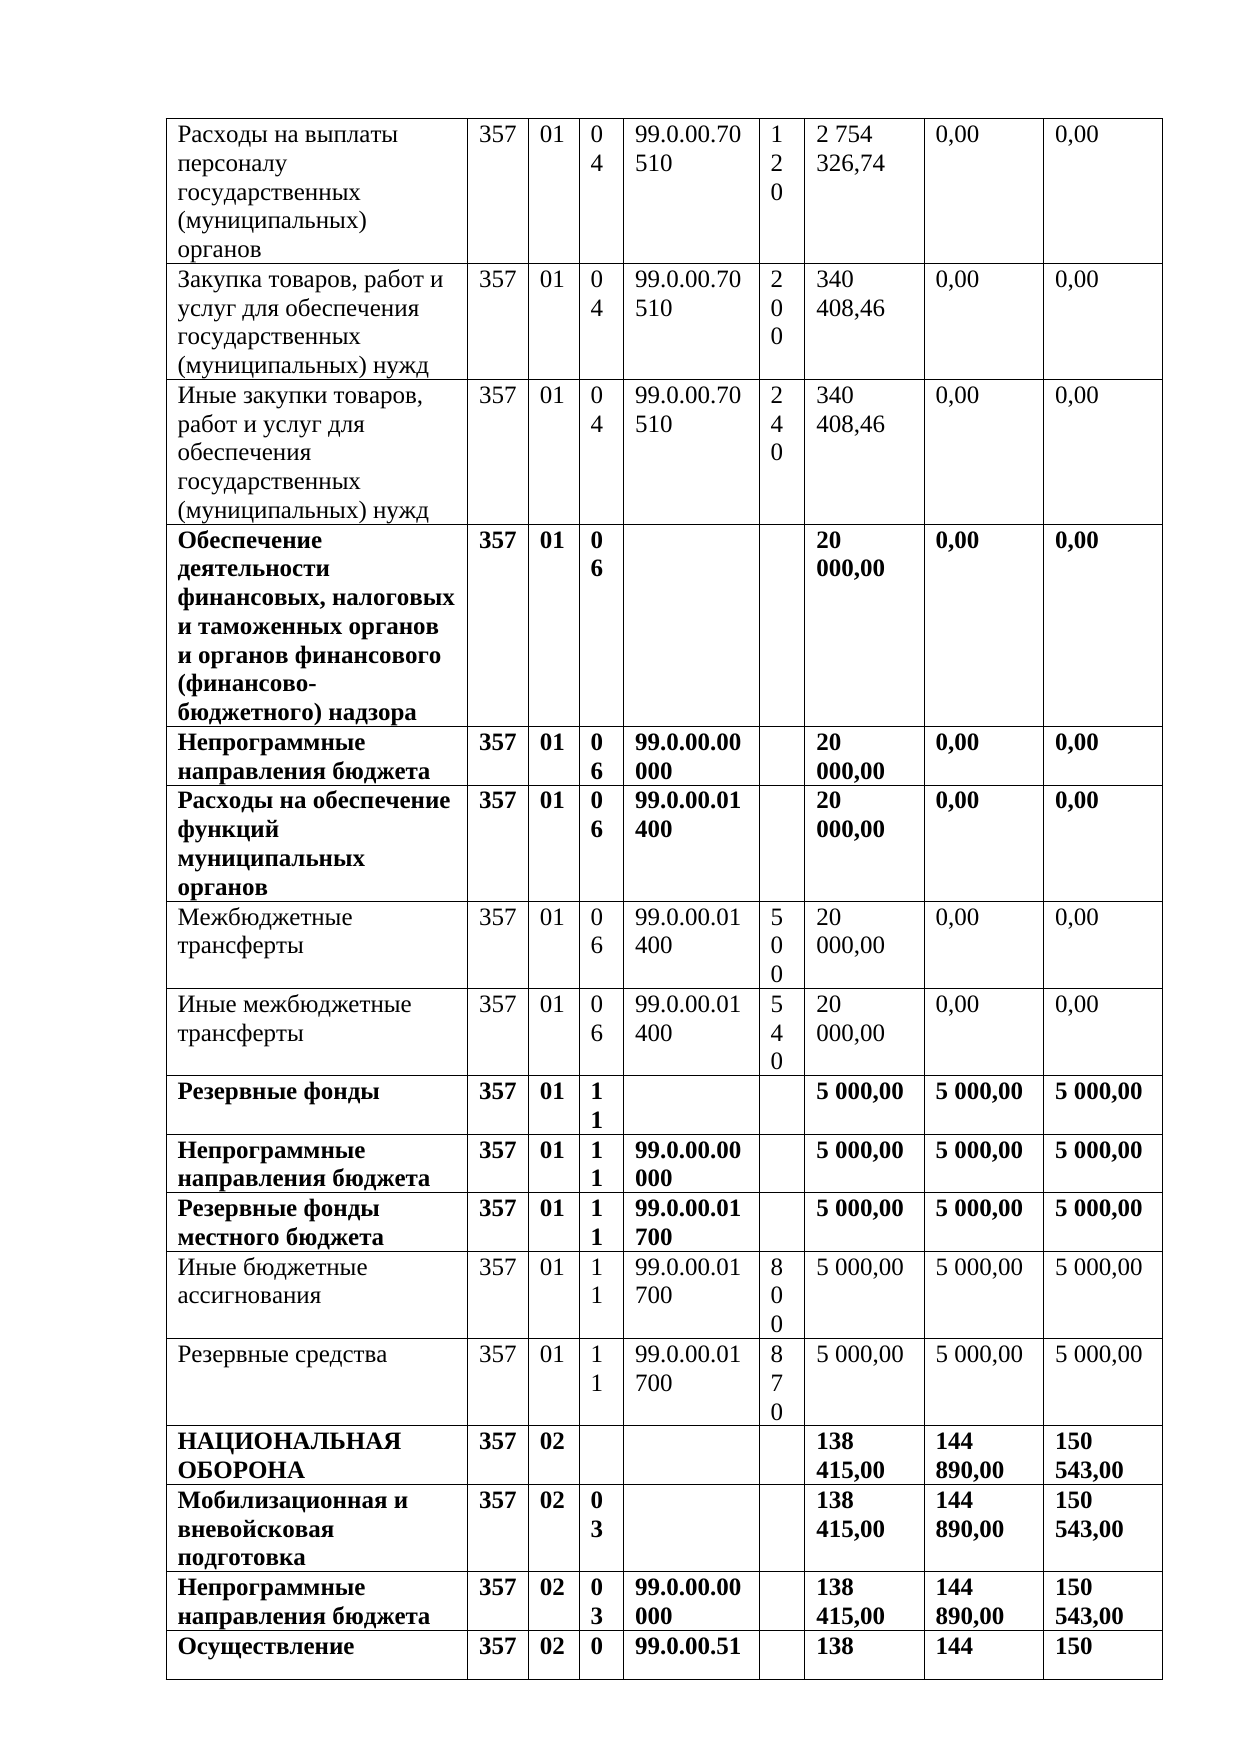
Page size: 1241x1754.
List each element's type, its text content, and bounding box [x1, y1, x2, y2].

table_cell 540 [760, 989, 804, 1075]
table_cell 120 [760, 119, 804, 263]
table_cell [760, 1572, 804, 1630]
table_cell 357 [468, 1076, 528, 1134]
table_cell 99.0.00.00000 [624, 727, 759, 784]
table_cell 138 415,00 [805, 1485, 924, 1571]
table_cell Иные межбюджетные трансферты [167, 989, 467, 1075]
table_cell 06 [580, 989, 623, 1075]
table_cell 0,00 [925, 380, 1043, 524]
table_cell 144 890,00 [925, 1572, 1043, 1630]
table_cell 144 890,00 [925, 1485, 1043, 1571]
table_cell 01 [529, 1076, 579, 1134]
table_cell 357 [468, 264, 528, 379]
table_cell 11 [580, 1135, 623, 1192]
table_cell 5 000,00 [1044, 1193, 1162, 1251]
table_cell 99.0.00.01700 [624, 1252, 759, 1338]
table_cell Обеспечение деятельности финансовых, налоговых и таможенных органов и органов финансового (финансово-бюджетного) надзора [167, 525, 467, 726]
table_cell Непрограммные направления бюджета [167, 1135, 467, 1192]
table_cell 99.0.00.70510 [624, 119, 759, 263]
table_cell 150 543,00 [1044, 1631, 1162, 1679]
table_cell [760, 786, 804, 901]
table_cell 01 [529, 902, 579, 988]
table_cell 02 [529, 1631, 579, 1679]
table_cell 5 000,00 [805, 1076, 924, 1134]
table_cell 144 890,00 [925, 1631, 1043, 1679]
table_cell 5 000,00 [925, 1339, 1043, 1425]
table_cell 0,00 [925, 264, 1043, 379]
table_cell 357 [468, 1135, 528, 1192]
table_cell 11 [580, 1339, 623, 1425]
table_cell 99.0.00.01400 [624, 989, 759, 1075]
table_cell Расходы на выплаты персоналу государственных (муниципальных) органов [167, 119, 467, 263]
table_cell 99.0.00.51180 [624, 1631, 759, 1679]
table_cell 02 [529, 1572, 579, 1630]
table_cell 99.0.00.00000 [624, 1572, 759, 1630]
table_cell 20 000,00 [805, 902, 924, 988]
table_cell 150 543,00 [1044, 1572, 1162, 1630]
table_cell 01 [529, 525, 579, 726]
table_cell 340 408,46 [805, 264, 924, 379]
table_cell [760, 727, 804, 784]
table_cell 340 408,46 [805, 380, 924, 524]
table_cell 5 000,00 [925, 1135, 1043, 1192]
table_cell 0,00 [1044, 525, 1162, 726]
table_cell 357 [468, 902, 528, 988]
table_cell 357 [468, 525, 528, 726]
table_cell [624, 1485, 759, 1571]
table_cell 357 [468, 727, 528, 784]
table_cell 06 [580, 902, 623, 988]
table_cell 357 [468, 1252, 528, 1338]
table_cell 99.0.00.01400 [624, 902, 759, 988]
table_cell 04 [580, 264, 623, 379]
table_cell 500 [760, 902, 804, 988]
table_cell [760, 1631, 804, 1679]
table_cell 99.0.00.70510 [624, 380, 759, 524]
table_cell 5 000,00 [805, 1252, 924, 1338]
table_cell 99.0.00.00000 [624, 1135, 759, 1192]
table_cell 200 [760, 264, 804, 379]
table_cell 01 [529, 264, 579, 379]
table_cell 5 000,00 [1044, 1252, 1162, 1338]
table_cell 240 [760, 380, 804, 524]
table_cell 357 [468, 989, 528, 1075]
table_cell 04 [580, 380, 623, 524]
table_cell 357 [468, 380, 528, 524]
table_cell 5 000,00 [1044, 1076, 1162, 1134]
table_cell 06 [580, 525, 623, 726]
table_cell 0,00 [925, 902, 1043, 988]
table_cell [580, 1426, 623, 1484]
table_cell [760, 525, 804, 726]
table_cell 04 [580, 119, 623, 263]
table_cell 357 [468, 119, 528, 263]
table_cell 5 000,00 [1044, 1135, 1162, 1192]
table_cell 20 000,00 [805, 989, 924, 1075]
table_cell 5 000,00 [805, 1193, 924, 1251]
table_cell 06 [580, 786, 623, 901]
table_cell [760, 1426, 804, 1484]
table_cell [624, 1076, 759, 1134]
table_cell Непрограммные направления бюджета [167, 1572, 467, 1630]
table_cell 01 [529, 1252, 579, 1338]
table_cell 06 [580, 727, 623, 784]
table_cell 01 [529, 727, 579, 784]
table_cell 357 [468, 1339, 528, 1425]
table_cell 5 000,00 [925, 1193, 1043, 1251]
table_cell 0,00 [1044, 119, 1162, 263]
table_cell 11 [580, 1076, 623, 1134]
table_cell [760, 1485, 804, 1571]
table_cell 99.0.00.01400 [624, 786, 759, 901]
table_cell 01 [529, 119, 579, 263]
table_cell 0,00 [1044, 380, 1162, 524]
table_cell 2 754 326,74 [805, 119, 924, 263]
table_cell [624, 1426, 759, 1484]
table_cell Непрограммные направления бюджета [167, 727, 467, 784]
table_cell 20 000,00 [805, 727, 924, 784]
table_cell 20 000,00 [805, 525, 924, 726]
table_cell 01 [529, 1193, 579, 1251]
table_cell 5 000,00 [925, 1076, 1043, 1134]
table_cell Резервные фонды местного бюджета [167, 1193, 467, 1251]
table_cell 357 [468, 1193, 528, 1251]
table_cell 357 [468, 1485, 528, 1571]
table_cell 01 [529, 989, 579, 1075]
table_cell [624, 525, 759, 726]
table_cell 03 [580, 1572, 623, 1630]
table_cell 02 [529, 1426, 579, 1484]
table_cell 99.0.00.01700 [624, 1339, 759, 1425]
table_cell Мобилизационная и вневойсковая подготовка [167, 1485, 467, 1571]
table_cell 357 [468, 786, 528, 901]
table_cell Резервные фонды [167, 1076, 467, 1134]
table_cell 150 543,00 [1044, 1485, 1162, 1571]
table_cell 0,00 [1044, 264, 1162, 379]
table_cell 0,00 [1044, 727, 1162, 784]
table_cell 99.0.00.70510 [624, 264, 759, 379]
table_cell 5 000,00 [925, 1252, 1043, 1338]
table_cell 5 000,00 [1044, 1339, 1162, 1425]
table_cell 01 [529, 380, 579, 524]
table_cell 02 [529, 1485, 579, 1571]
table_cell Закупка товаров, работ и услуг для обеспечения государственных (муниципальных) нужд [167, 264, 467, 379]
table_cell Расходы на обеспечение функций муниципальных органов [167, 786, 467, 901]
table_cell 357 [468, 1631, 528, 1679]
table_cell 11 [580, 1193, 623, 1251]
table_cell 138 415,00 [805, 1426, 924, 1484]
table_cell 5 000,00 [805, 1339, 924, 1425]
table_cell 03 [580, 1485, 623, 1571]
table_cell 357 [468, 1572, 528, 1630]
table_cell 150 543,00 [1044, 1426, 1162, 1484]
table_cell 144 890,00 [925, 1426, 1043, 1484]
table_cell 11 [580, 1252, 623, 1338]
table_cell 99.0.00.01700 [624, 1193, 759, 1251]
table_cell [760, 1193, 804, 1251]
table_cell 0,00 [1044, 786, 1162, 901]
table_cell 03 [580, 1631, 623, 1679]
table_cell 0,00 [925, 119, 1043, 263]
table_cell Межбюджетные трансферты [167, 902, 467, 988]
table_cell 870 [760, 1339, 804, 1425]
table_cell 0,00 [925, 989, 1043, 1075]
table_cell 800 [760, 1252, 804, 1338]
table_cell Резервные средства [167, 1339, 467, 1425]
table_cell 0,00 [1044, 902, 1162, 988]
table_cell Иные бюджетные ассигнования [167, 1252, 467, 1338]
table_cell [760, 1135, 804, 1192]
table_cell 01 [529, 1339, 579, 1425]
table_cell 0,00 [1044, 989, 1162, 1075]
table_cell 138 415,00 [805, 1572, 924, 1630]
table_cell 0,00 [925, 786, 1043, 901]
table_cell 138 415,00 [805, 1631, 924, 1679]
table_cell 20 000,00 [805, 786, 924, 901]
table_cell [167, 1631, 467, 1679]
table_cell 357 [468, 1426, 528, 1484]
table_cell 01 [529, 1135, 579, 1192]
table_cell Иные закупки товаров, работ и услуг для обеспечения государственных (муниципальных) нужд [167, 380, 467, 524]
table_cell 0,00 [925, 727, 1043, 784]
table_cell НАЦИОНАЛЬНАЯ ОБОРОНА [167, 1426, 467, 1484]
table_cell 01 [529, 786, 579, 901]
table_cell 5 000,00 [805, 1135, 924, 1192]
table_cell 0,00 [925, 525, 1043, 726]
table_cell [760, 1076, 804, 1134]
